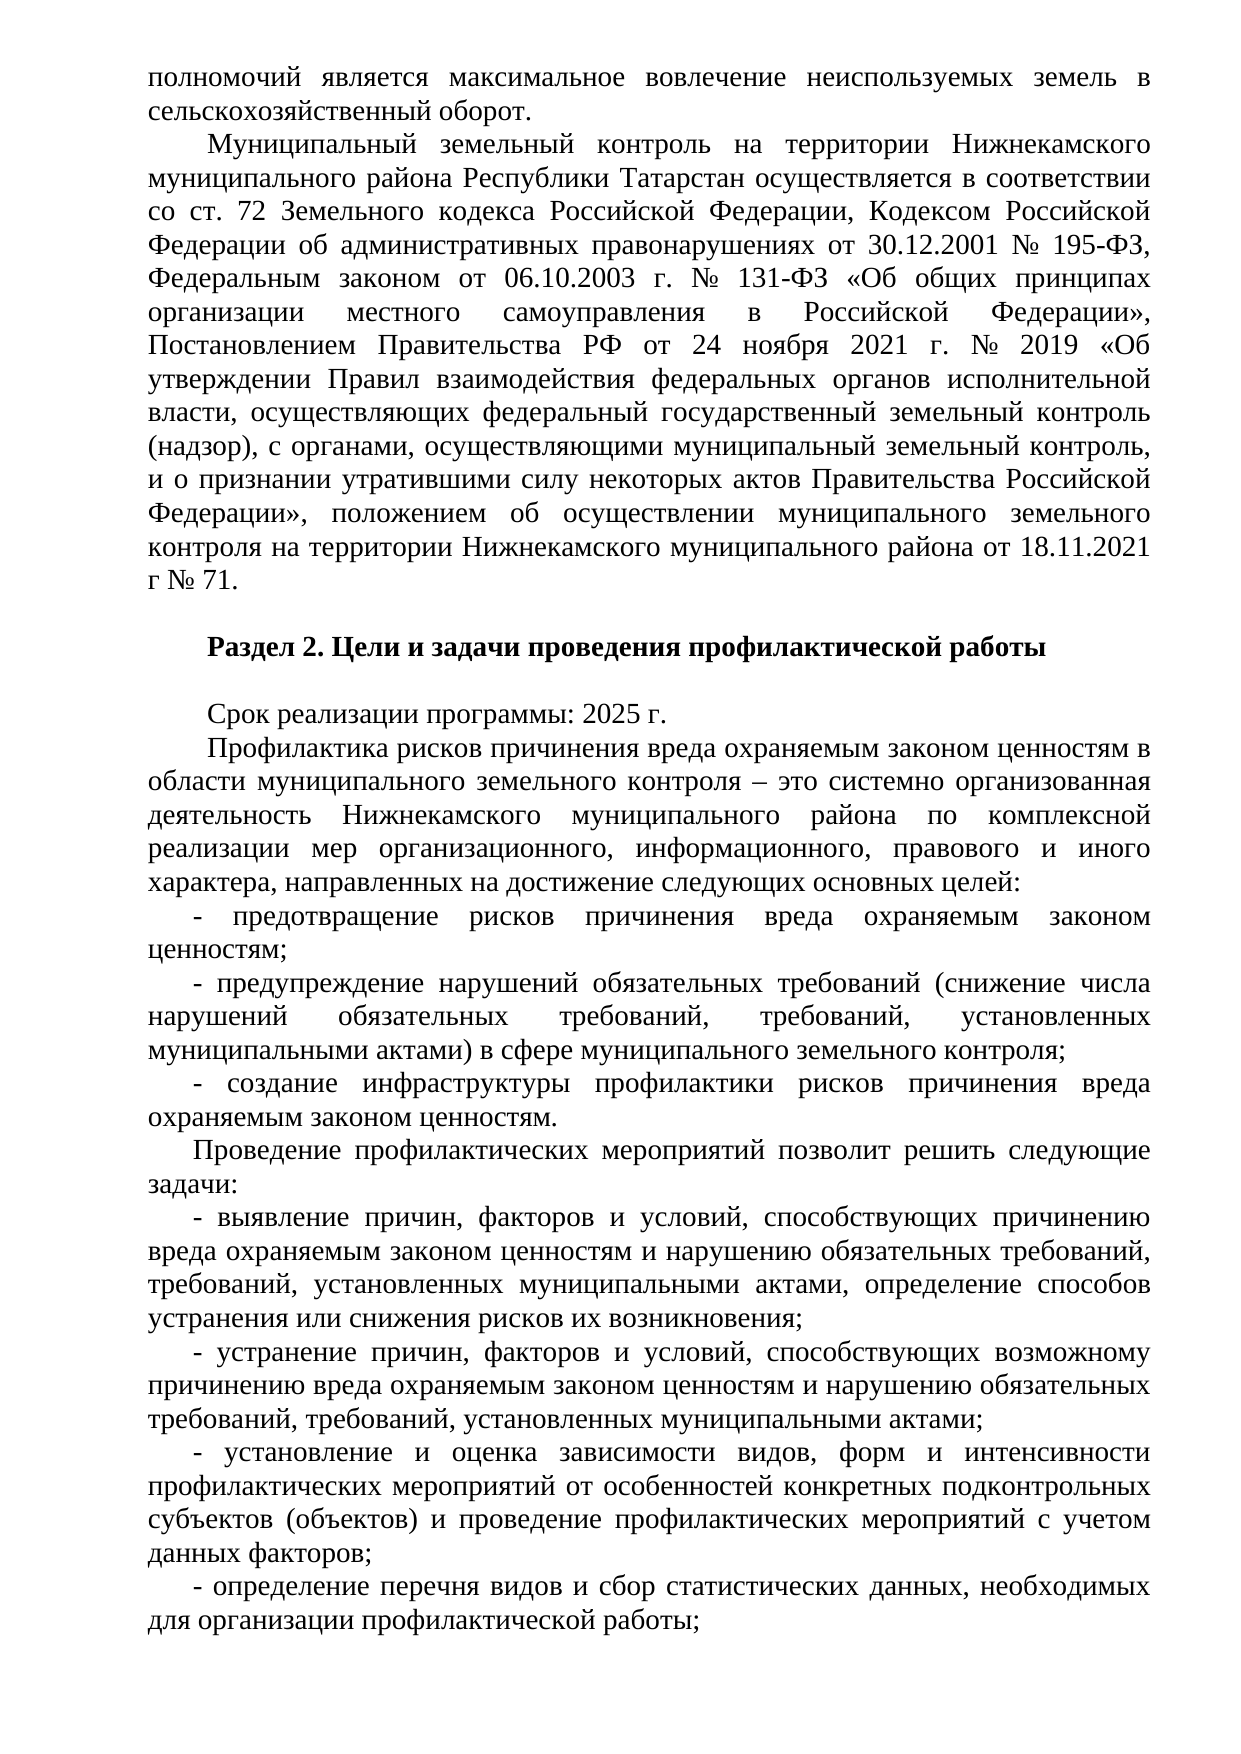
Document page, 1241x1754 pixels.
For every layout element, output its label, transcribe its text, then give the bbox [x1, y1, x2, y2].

text - определение перечня видов и сбор статистических данных, необходимых для организации профилактической работы; [148, 1568, 1152, 1636]
text - создание инфраструктуры профилактики рисков причинения вреда охраняемым законом ценностям. [148, 1065, 1152, 1132]
text Муниципальный земельный контроль на территории Нижнекамского муниципального района Республики Татарстан осуществляется в соответствии со ст. 72 Земельного кодекса Российской Федерации, Кодексом Российской Федерации об административных правонарушениях от 30.12.2001 № 195-ФЗ, Федеральным законом от 06.10.2003 г. № 131-ФЗ «Об общих принципах организации местного самоуправления в Российской Федерации», Постановлением Правительства РФ от 24 ноября 2021 г. № 2019 «Об утверждении Правил взаимодействия федеральных органов исполнительной власти, осуществляющих федеральный государственный земельный контроль (надзор), с органами, осуществляющими муниципальный земельный контроль, и о признании утратившими силу некоторых актов Правительства Российской Федерации», положением об осуществлении муниципального земельного контроля на территории Нижнекамского муниципального района от 18.11.2021 г № 71. [148, 126, 1152, 596]
text - устранение причин, факторов и условий, способствующих возможному причинению вреда охраняемым законом ценностям и нарушению обязательных требований, требований, установленных муниципальными актами; [148, 1334, 1152, 1434]
text - установление и оценка зависимости видов, форм и интенсивности профилактических мероприятий от особенностей конкретных подконтрольных субъектов (объектов) и проведение профилактических мероприятий с учетом данных факторов; [148, 1434, 1152, 1568]
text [148, 59, 1152, 126]
text Раздел 2. Цели и задачи проведения профилактической работы [148, 629, 1152, 663]
text - выявление причин, факторов и условий, способствующих причинению вреда охраняемым законом ценностям и нарушению обязательных требований, требований, установленных муниципальными актами, определение способов устранения или снижения рисков их возникновения; [148, 1199, 1152, 1334]
text - предупреждение нарушений обязательных требований (снижение числа нарушений обязательных требований, требований, установленных муниципальными актами) в сфере муниципального земельного контроля; [148, 965, 1152, 1065]
text - предотвращение рисков причинения вреда охраняемым законом ценностям; [148, 898, 1152, 965]
text Проведение профилактических мероприятий позволит решить следующие задачи: [148, 1132, 1152, 1199]
text Профилактика рисков причинения вреда охраняемым законом ценностям в области муниципального земельного контроля – это системно организованная деятельность Нижнекамского муниципального района по комплексной реализации мер организационного, информационного, правового и иного характера, направленных на достижение следующих основных целей: [148, 730, 1152, 898]
text Срок реализации программы: 2025 г. [148, 696, 1152, 730]
